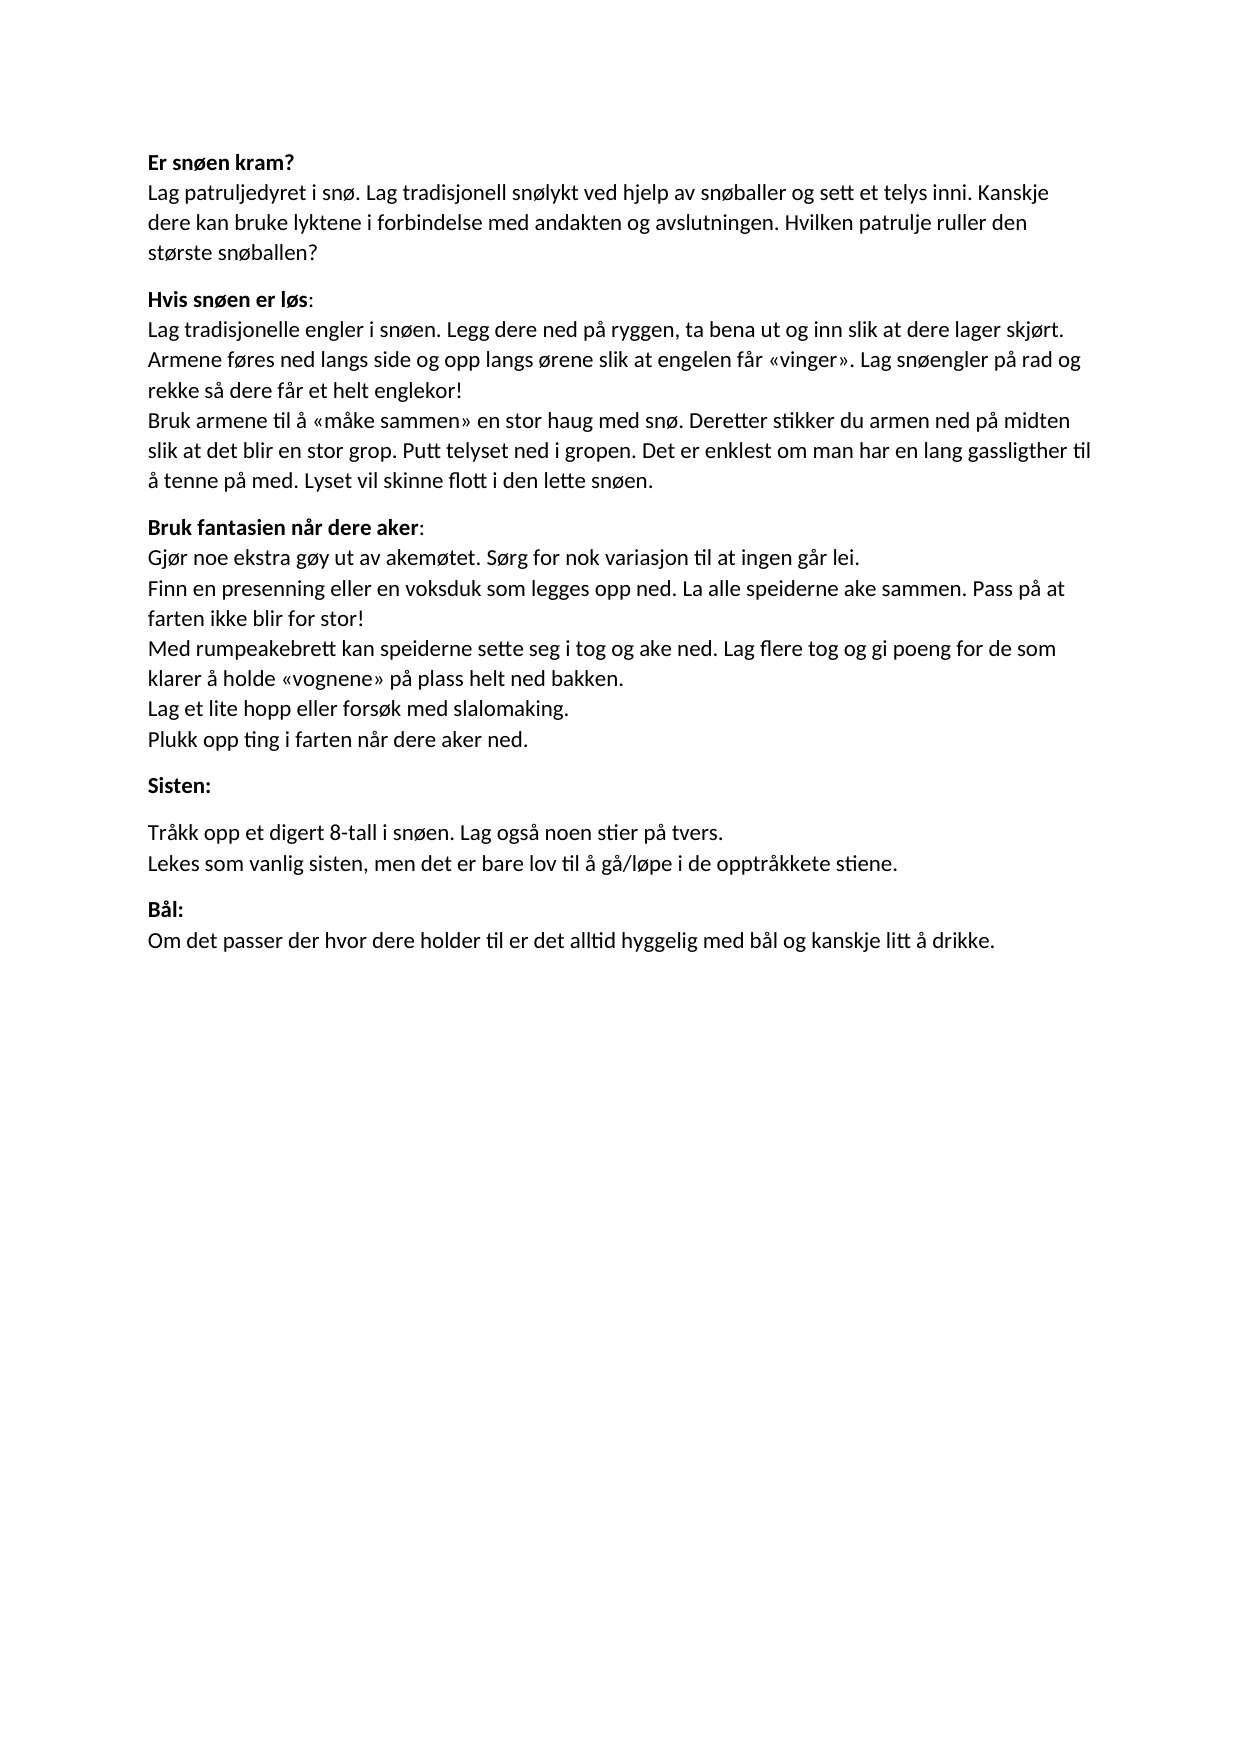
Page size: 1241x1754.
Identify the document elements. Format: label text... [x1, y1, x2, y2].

text Hvis snøen er løs: Lag tradisjonelle engler i snøen. Legg dere ned på ryggen, ta bena ut og inn slik at dere lager skjørt. Armene føres ned langs side og opp langs ørene slik at engelen får «vinger». Lag snøengler på rad og rekke så dere får et helt englekor! Bruk armene til å «måke sammen» en stor haug med snø. Deretter stikker du armen ned på midten slik at det blir en stor grop. Putt telyset ned i gropen. Det er enklest om man har en lang gassligther til å tenne på med. Lyset vil skinne flott i den lette snøen. [148, 285, 1093, 494]
text Er snøen kram? Lag patruljedyret i snø. Lag tradisjonell snølykt ved hjelp av snøballer og sett et telys inni. Kanskje dere kan bruke lyktene i forbindelse med andakten og avslutningen. Hvilken patrulje ruller den største snøballen? [148, 148, 1093, 266]
text Tråkk opp et digert 8-tall i snøen. Lag også noen stier på tvers. Lekes som vanlig sisten, men det er bare lov til å gå/løpe i de opptråkkete stiene. [148, 818, 1093, 877]
text Bål: Om det passer der hvor dere holder til er det alltid hyggelig med bål og kanskje litt å drikke. [148, 896, 1093, 954]
text Sisten: [148, 772, 1093, 799]
text Bruk fantasien når dere aker: Gjør noe ekstra gøy ut av akemøtet. Sørg for nok variasjon til at ingen går lei. Finn en presenning eller en voksduk som legges opp ned. La alle speiderne ake sammen. Pass på at farten ikke blir for stor! Med rumpeakebrett kan speiderne sette seg i tog og ake ned. Lag flere tog og gi poeng for de som klarer å holde «vognene» på plass helt ned bakken. Lag et lite hopp eller forsøk med slalomaking. Plukk opp ting i farten når dere aker ned. [148, 513, 1093, 753]
